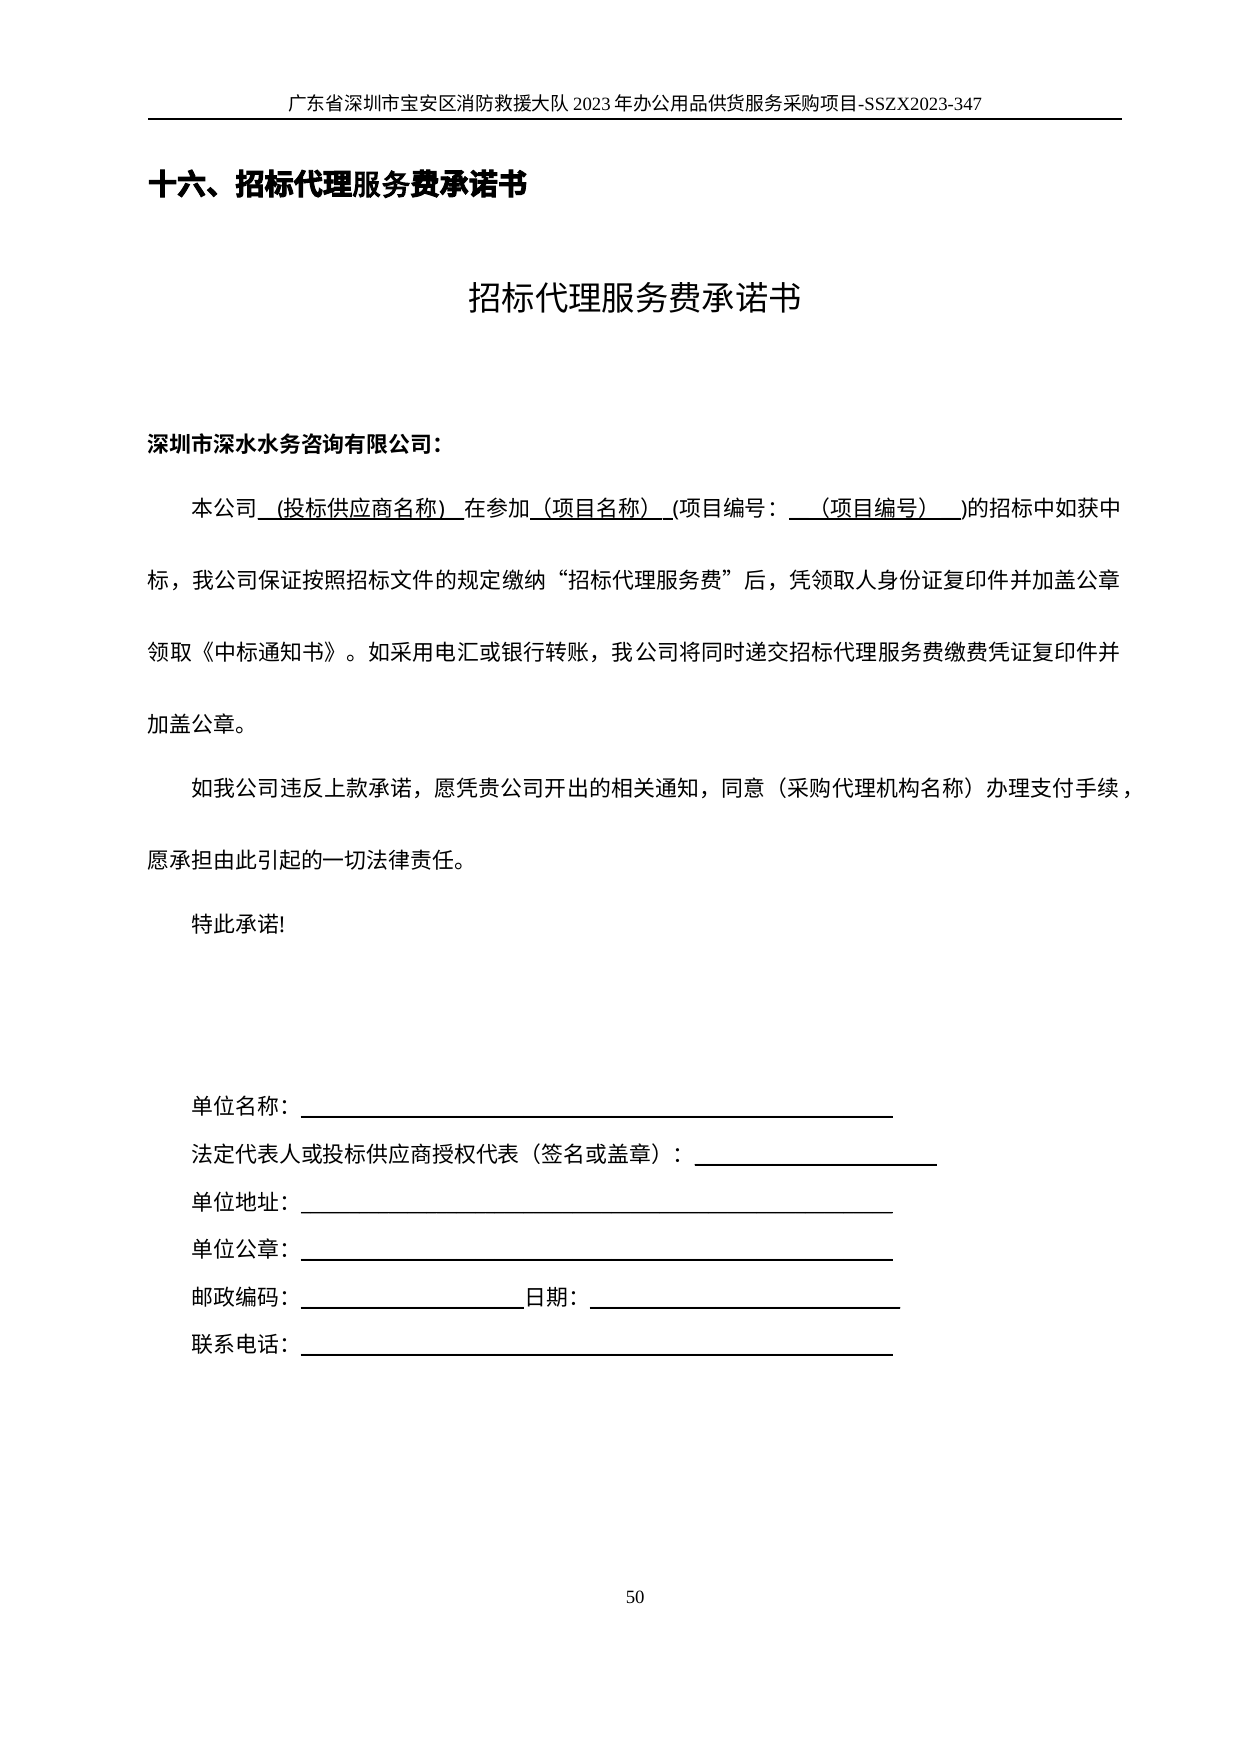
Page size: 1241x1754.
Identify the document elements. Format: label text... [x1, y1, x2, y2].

text 深圳市深水水务咨询有限公司： [148, 419, 1122, 467]
text 法定代表人或投标供应商授权代表（签名或盖章）：_________________________ [148, 1137, 1122, 1169]
text 单位公章：_____________________________________________________________ [148, 1232, 1122, 1264]
text 招标代理服务费承诺书 [148, 247, 1122, 344]
text 联系电话：_____________________________________________________________ [148, 1327, 1122, 1359]
text 特此承诺! [148, 899, 1122, 947]
subtitle 、招标代理服务费承诺书 [148, 165, 1122, 199]
text 邮政编码：_______________________日期：________________________________ [148, 1280, 1122, 1311]
text 本公司__(投标供应商名称)__在参加（项目名称）_(项目编号：__（项目编号）__)的招标中如获中标，我公司保证按照招标文件的规定缴纳“招标代理服务费”后，凭领取人身份证复印件并加盖公章领取《中标通知书》。如采用电汇或银行转账，我公司将同时递交招标代理服务费缴费凭证复印件并加盖公章。 [148, 483, 1122, 747]
text 单位名称：_____________________________________________________________ [148, 1089, 1122, 1121]
text 如我公司违反上款承诺，愿凭贵公司开出的相关通知，同意（采购代理机构名称）办理支付手续，愿承担由此引起的一切法律责任。 [148, 763, 1122, 883]
text 单位地址：_____________________________________________________________ [148, 1184, 1122, 1216]
